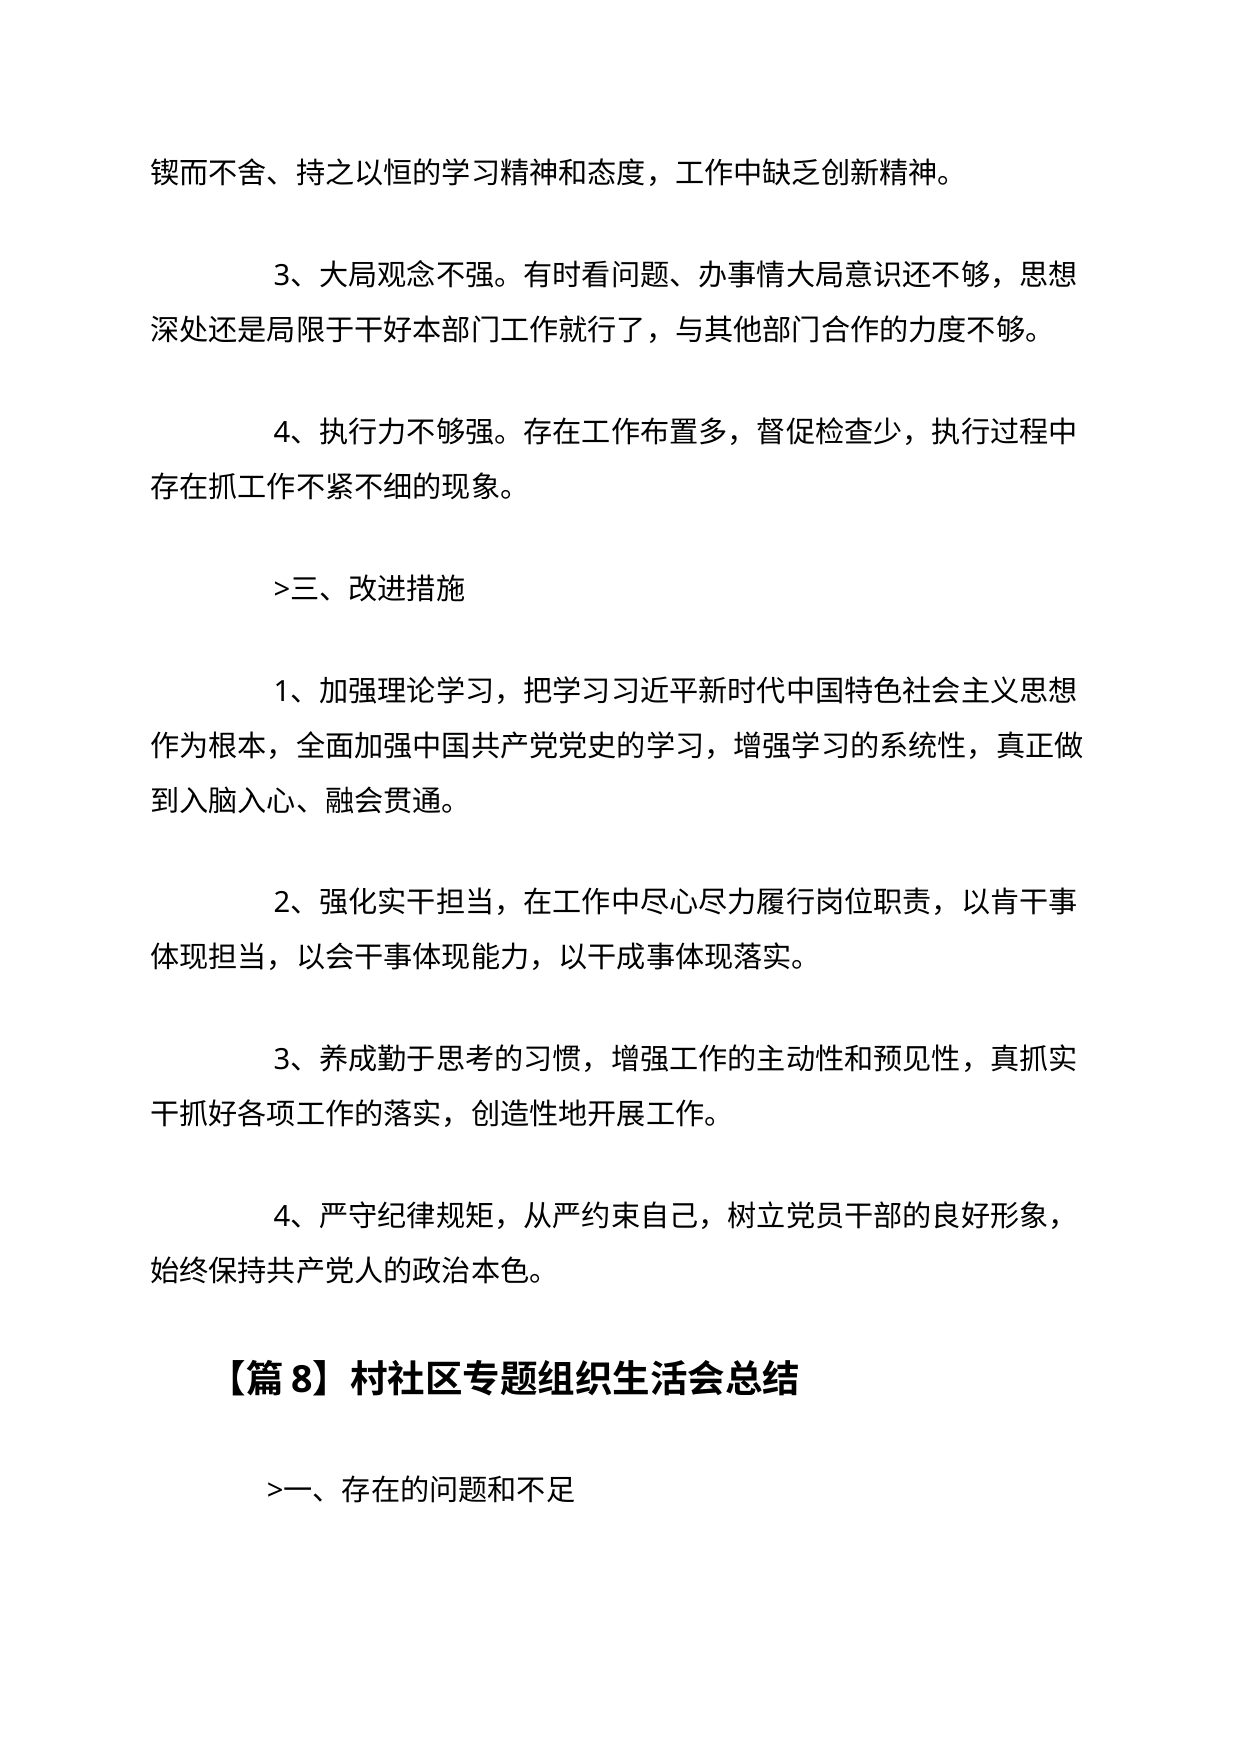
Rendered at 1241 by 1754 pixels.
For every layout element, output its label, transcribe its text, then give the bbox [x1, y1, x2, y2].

text 3、养成勤于思考的习惯，增强工作的主动性和预见性，真抓实干抓好各项工作的落实，创造性地开展工作。 [150, 1036, 1090, 1133]
text 4、严守纪律规矩，从严约束自己，树立党员干部的良好形象，始终保持共产党人的政治本色。 [150, 1192, 1090, 1290]
text >三、改进措施 [150, 565, 1090, 608]
text 3、大局观念不强。有时看问题、办事情大局意识还不够，思想深处还是局限于干好本部门工作就行了，与其他部门合作的力度不够。 [150, 252, 1090, 349]
text 1、加强理论学习，把学习习近平新时代中国特色社会主义思想作为根本，全面加强中国共产党党史的学习，增强学习的系统性，真正做到入脑入心、融会贯通。 [150, 667, 1090, 819]
text >一、存在的问题和不足 [150, 1467, 1090, 1509]
text 2、强化实干担当，在工作中尽心尽力履行岗位职责，以肯干事体现担当，以会干事体现能力，以干成事体现落实。 [150, 879, 1090, 976]
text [150, 150, 1090, 192]
text 【篇8】村社区专题组织生活会总结 [150, 1349, 1090, 1404]
text 4、执行力不够强。存在工作布置多，督促检查少，执行过程中存在抓工作不紧不细的现象。 [150, 408, 1090, 506]
